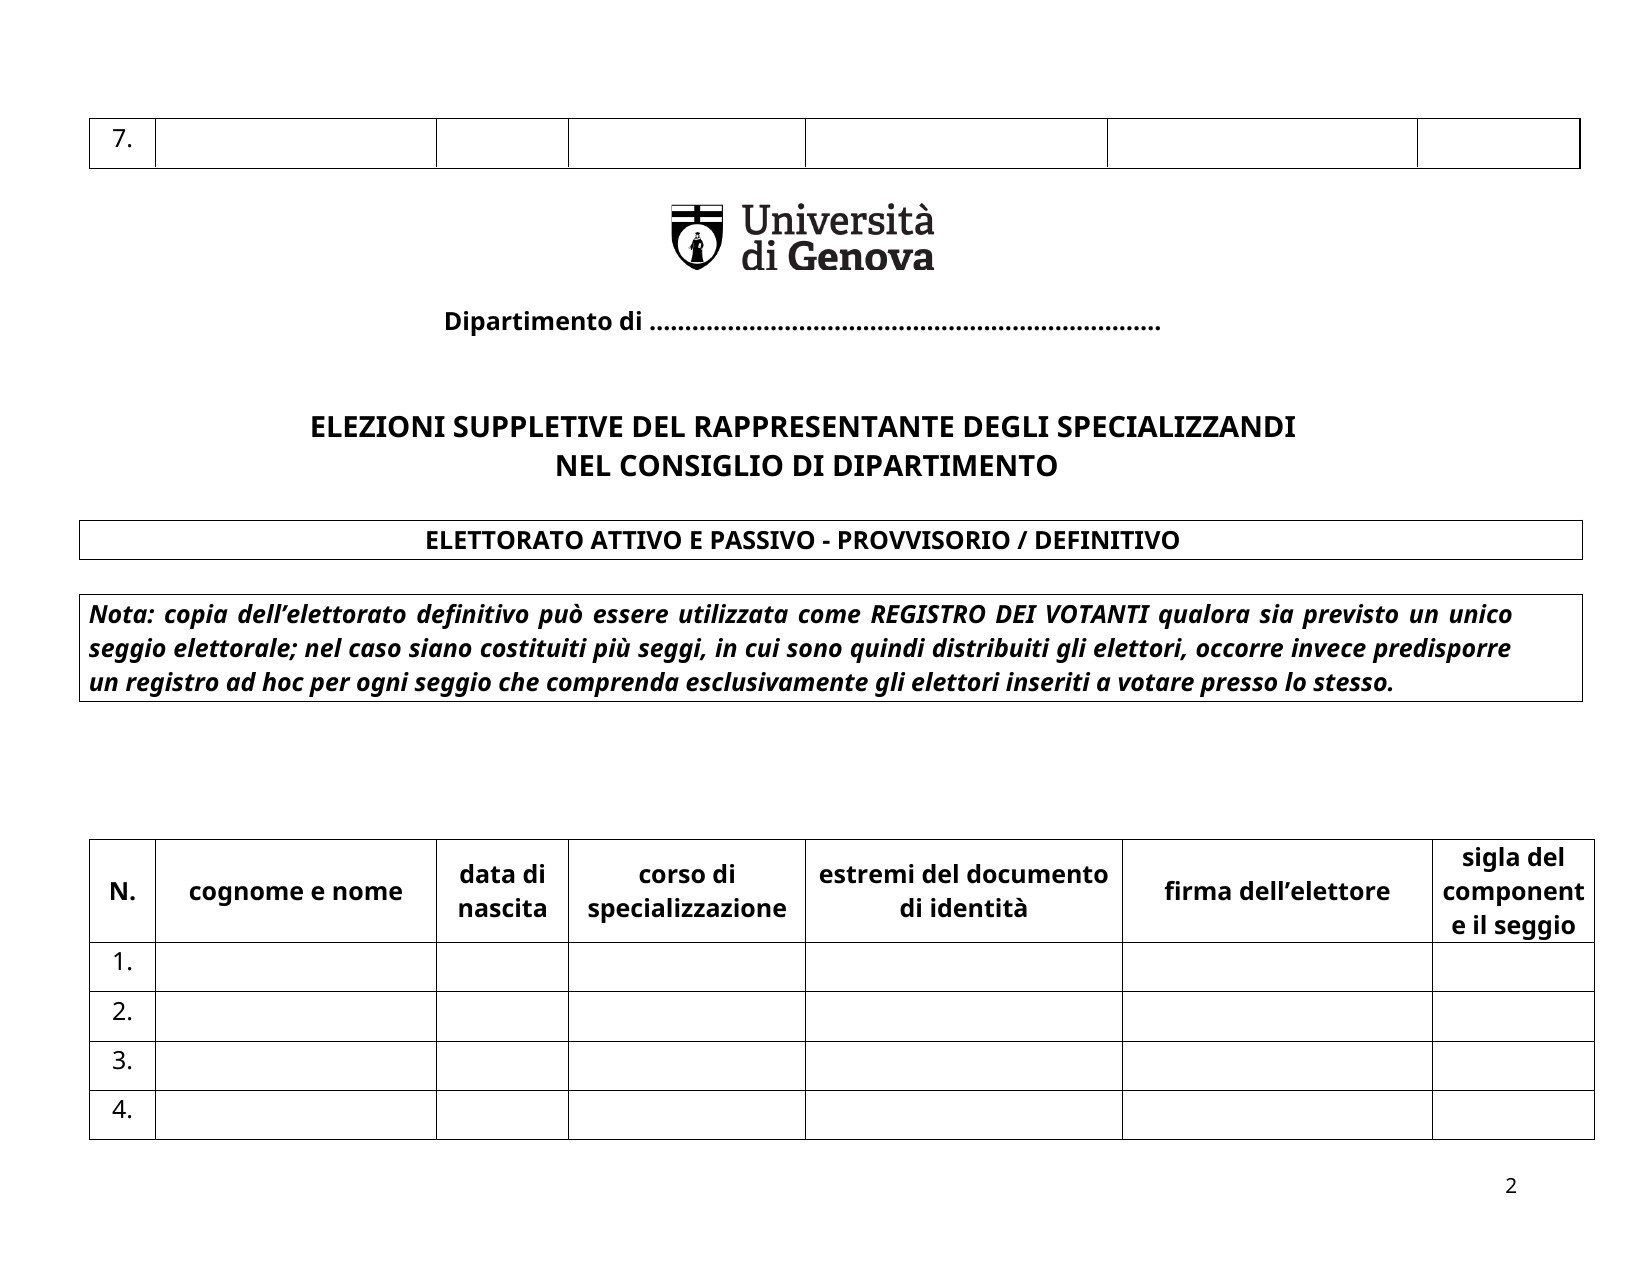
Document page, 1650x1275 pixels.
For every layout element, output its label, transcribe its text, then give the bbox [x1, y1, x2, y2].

table_cell [437, 1042, 568, 1090]
table_header cognome e nome [156, 840, 436, 942]
table_header corso di specializzazione [569, 840, 805, 942]
table_cell [1433, 1091, 1594, 1139]
table_cell [806, 1042, 1122, 1090]
table_cell [569, 1042, 805, 1090]
table_header N. [90, 840, 155, 942]
subtitle Nota: copia dell’elettorato definitivo può essere utilizzata come REGISTRO DEI VOTANTI qualora sia previsto un unico seggio elettorale; nel caso siano costituiti più seggi, in cui sono quindi distribuiti gli elettori, occorre invece predisporre un registro ad hoc per ogni seggio che comprenda esclusivamente gli elettori inseriti a votare presso lo stesso. [80, 595, 1582, 701]
table_cell 3. [90, 1042, 155, 1090]
table_cell [437, 943, 568, 991]
table_cell [1123, 1091, 1432, 1139]
table_cell [1123, 1042, 1432, 1090]
table_cell [569, 943, 805, 991]
table_cell 7. [90, 119, 155, 167]
table_cell [437, 1091, 568, 1139]
table_cell [806, 943, 1122, 991]
table_header sigla del componente il seggio [1433, 840, 1594, 942]
table_cell [569, 1091, 805, 1139]
subtitle ELETTORATO ATTIVO E PASSIVO - PROVVISORIO / DEFINITIVO [80, 521, 1582, 559]
table_cell 4. [90, 1091, 155, 1139]
table_cell [1418, 119, 1579, 167]
table_header firma dell’elettore [1123, 840, 1432, 942]
text ELEZIONI SUPPLETIVE DEL RAPPRESENTANTE DEGLI SPECIALIZZANDI [89, 406, 1517, 446]
table_cell [806, 1091, 1122, 1139]
table_cell [156, 943, 436, 991]
table_cell [569, 119, 805, 167]
table_cell [569, 992, 805, 1041]
table_cell [1433, 1042, 1594, 1090]
table_cell [806, 119, 1107, 167]
table_header data di nascita [437, 840, 568, 942]
table_cell [156, 119, 436, 167]
table_cell [156, 992, 436, 1041]
table_cell [156, 1042, 436, 1090]
table_cell [437, 119, 568, 167]
table_cell [1123, 992, 1432, 1041]
table_cell [1433, 992, 1594, 1041]
table_cell [1123, 943, 1432, 991]
table_cell [1108, 119, 1417, 167]
text NEL CONSIGLIO DI DIPARTIMENTO [89, 446, 1517, 485]
table_cell [156, 1091, 436, 1139]
table_cell 2. [90, 992, 155, 1041]
table_cell 1. [90, 943, 155, 991]
table_header Dipartimento di ……………………………………………………………… [242, 270, 1364, 338]
table_header estremi del documento di identità [806, 840, 1122, 942]
table_cell [1433, 943, 1594, 991]
table_cell [806, 992, 1122, 1041]
table_cell [437, 992, 568, 1041]
